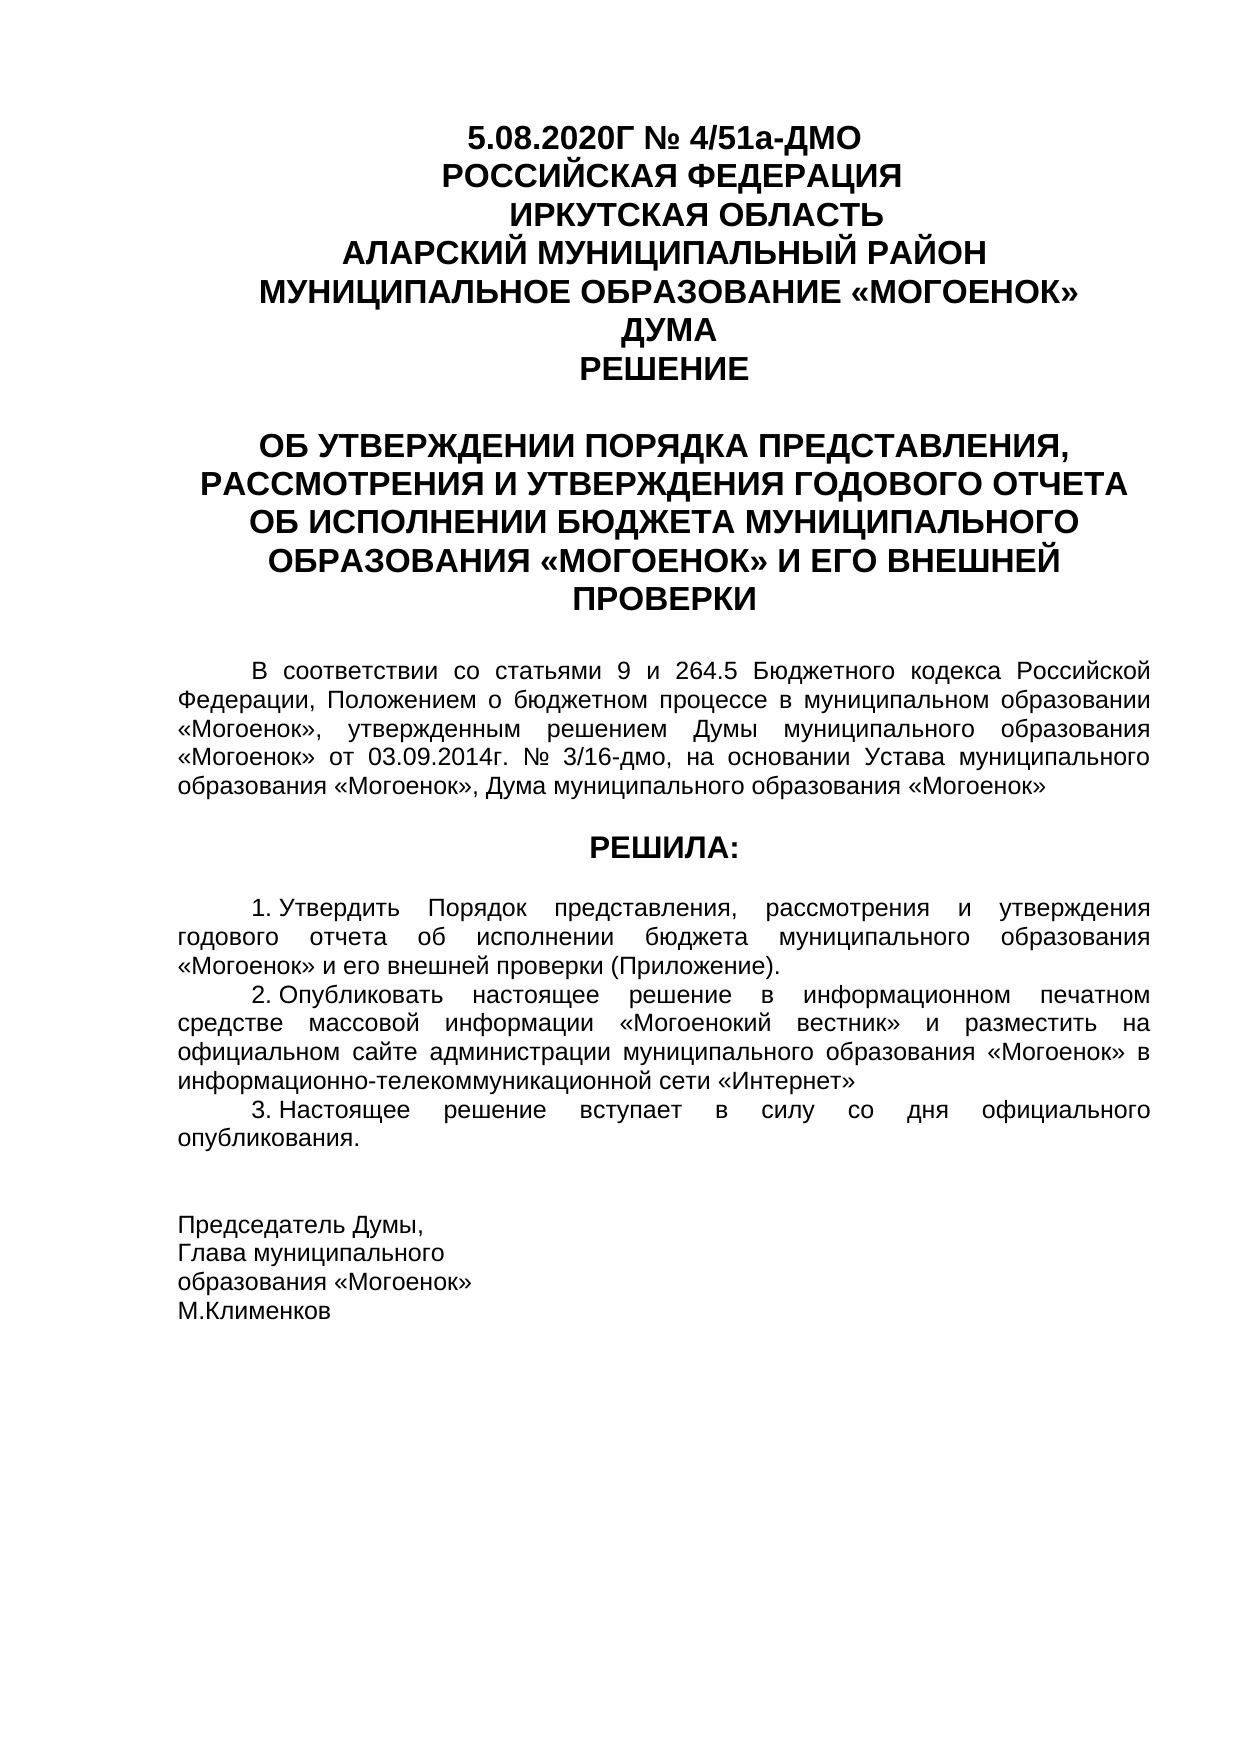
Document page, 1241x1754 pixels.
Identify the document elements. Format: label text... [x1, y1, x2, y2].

text ДУМА [177, 310, 1152, 349]
text 3. Настоящее решение вступает в силу со дня официального опубликования. [177, 1094, 1152, 1152]
text В соответствии со статьями 9 и 264.5 Бюджетного кодекса Российской Федерации, Положением о бюджетном процессе в муниципальном образовании «Могоенок», утвержденным решением Думы муниципального образования «Могоенок» от 03.09.2014г. № 3/16-дмо, на основании Устава муниципального образования «Могоенок», Дума муниципального образования «Могоенок» [177, 656, 1152, 800]
text РЕШИЛА: [177, 829, 1152, 864]
text М.Клименков [177, 1296, 1152, 1324]
text ИРКУТСКАЯ ОБЛАСТЬ [177, 195, 1152, 233]
text ОБ УТВЕРЖДЕНИИ ПОРЯДКА ПРЕДСТАВЛЕНИЯ, РАССМОТРЕНИЯ И УТВЕРЖДЕНИЯ ГОДОВОГО ОТЧЕТА ОБ ИСПОЛНЕНИИ БЮДЖЕТА МУНИЦИПАЛЬНОГО ОБРАЗОВАНИЯ «МОГОЕНОК» И ЕГО ВНЕШНЕЙ ПРОВЕРКИ [177, 426, 1152, 618]
text Глава муниципального [177, 1238, 1152, 1267]
text Председатель Думы, [177, 1209, 1152, 1238]
text РОССИЙСКАЯ ФЕДЕРАЦИЯ [177, 157, 1152, 195]
text РЕШЕНИЕ [177, 349, 1152, 387]
text образования «Могоенок» [177, 1267, 1152, 1296]
text АЛАРСКИЙ МУНИЦИПАЛЬНЫЙ РАЙОН [177, 233, 1152, 272]
text 1. Утвердить Порядок представления, рассмотрения и утверждения годового отчета об исполнении бюджета муниципального образования «Могоенок» и его внешней проверки (Приложение). [177, 893, 1152, 979]
text 2. Опубликовать настоящее решение в информационном печатном средстве массовой информации «Могоенокий вестник» и разместить на официальном сайте администрации муниципального образования «Могоенок» в информационно-телекоммуникационной сети «Интернет» [177, 979, 1152, 1094]
text 5.08.2020Г № 4/51а-ДМО [177, 118, 1152, 157]
text МУНИЦИПАЛЬНОЕ ОБРАЗОВАНИЕ «МОГОЕНОК» [177, 272, 1152, 310]
